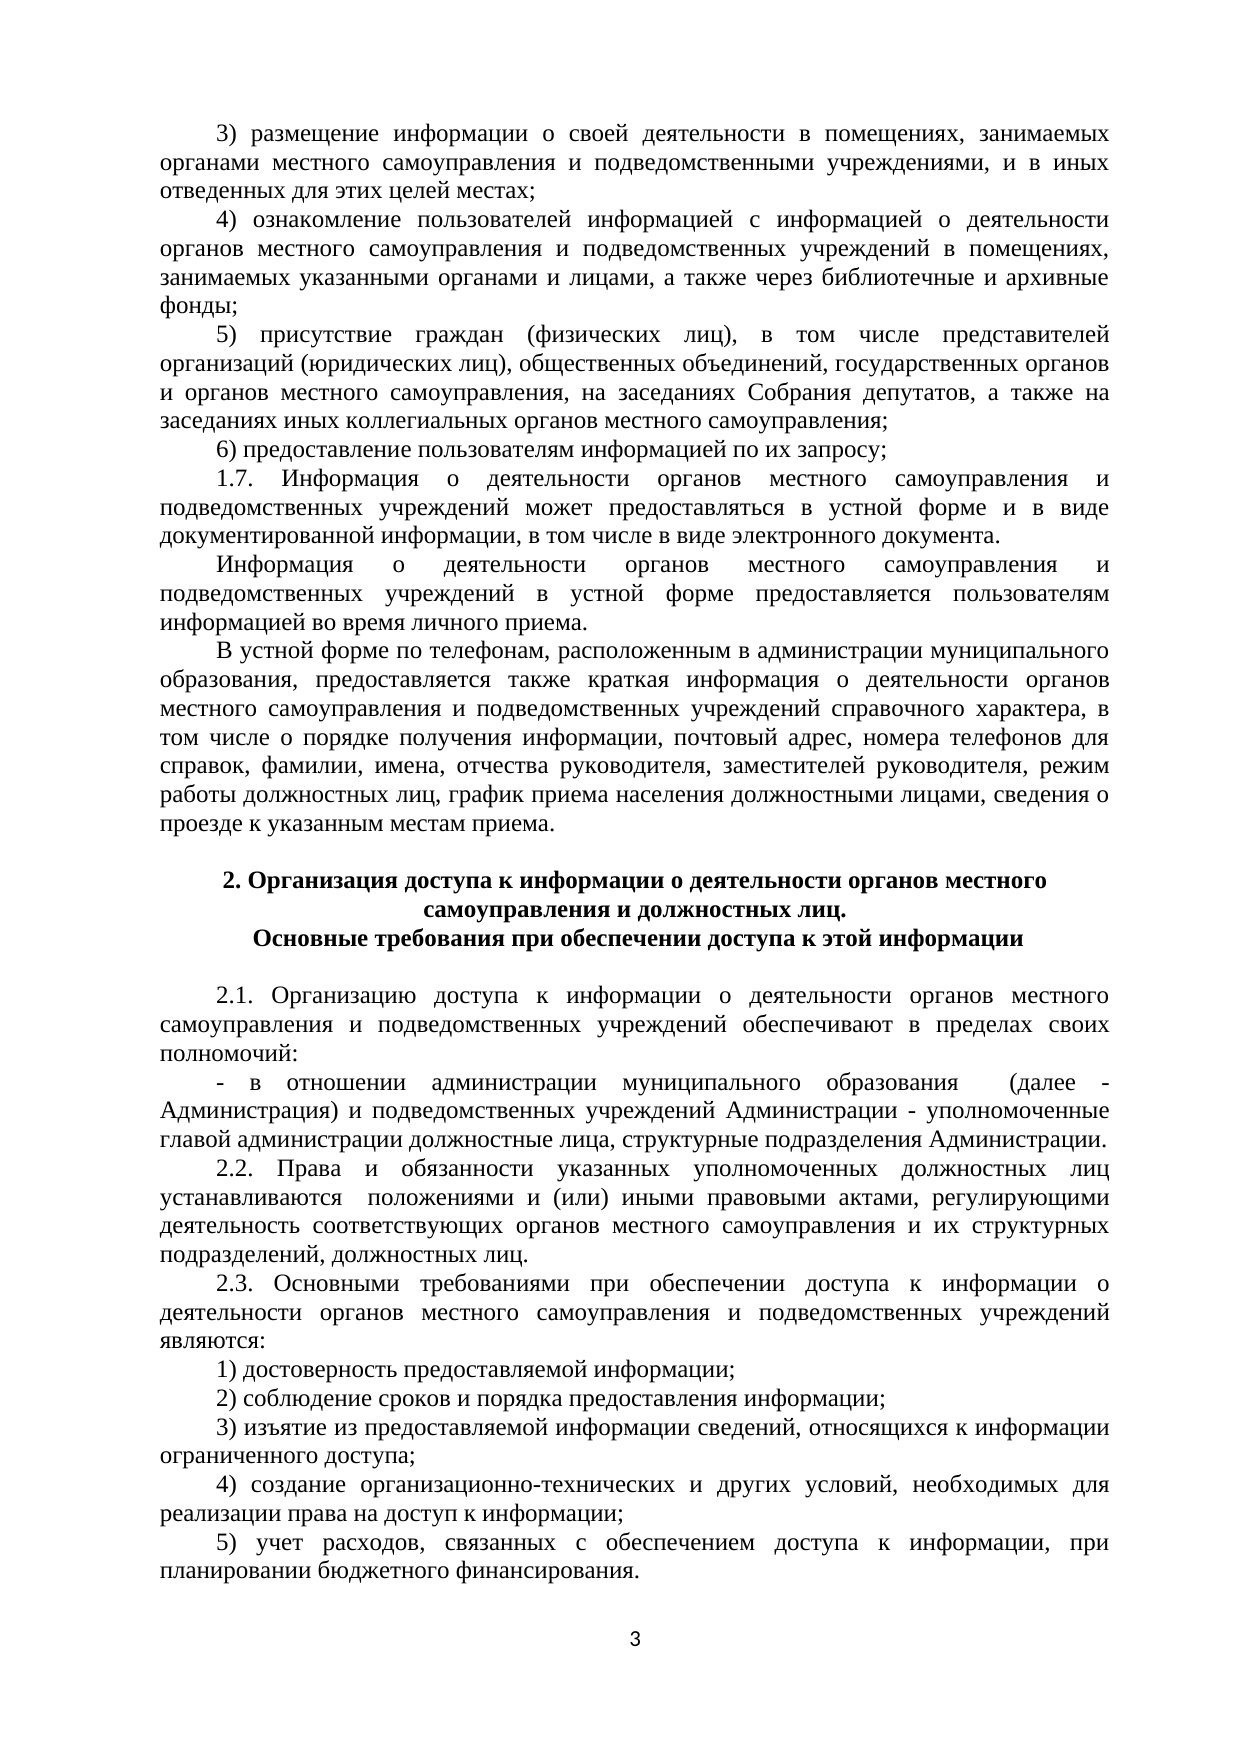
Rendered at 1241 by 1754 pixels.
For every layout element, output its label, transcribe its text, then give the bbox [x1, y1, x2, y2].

text 1.7. Информация о деятельности органов местного самоуправления и подведомственных учреждений может предоставляться в устной форме и в виде документированной информации, в том числе в виде электронного документа. [159, 463, 1110, 549]
text Информация о деятельности органов местного самоуправления и подведомственных учреждений в устной форме предоставляется пользователям информацией во время личного приема. [159, 549, 1110, 636]
text 4) создание организационно-технических и других условий, необходимых для реализации права на доступ к информации; [159, 1469, 1110, 1527]
text 5) присутствие граждан (физических лиц), в том числе представителей организаций (юридических лиц), общественных объединений, государственных органов и органов местного самоуправления, на заседаниях Собрания депутатов, а также на заседаниях иных коллегиальных органов местного самоуправления; [159, 319, 1110, 434]
text - в отношении администрации муниципального образования (далее - Администрация) и подведомственных учреждений Администрации - уполномоченные главой администрации должностные лица, структурные подразделения Администрации. [159, 1067, 1110, 1153]
text Основные требования при обеспечении доступа к этой информации [159, 923, 1110, 952]
text 2.2. Права и обязанности указанных уполномоченных должностных лиц устанавливаются положениями и (или) иными правовыми актами, регулирующими деятельность соответствующих органов местного самоуправления и их структурных подразделений, должностных лиц. [159, 1153, 1110, 1268]
text 2. Организация доступа к информации о деятельности органов местного самоуправления и должностных лиц. [159, 866, 1110, 923]
text 6) предоставление пользователям информацией по их запросу; [159, 434, 1110, 463]
text 1) достоверность предоставляемой информации; [159, 1354, 1110, 1383]
text 2) соблюдение сроков и порядка предоставления информации; [159, 1383, 1110, 1412]
text 2.3. Основными требованиями при обеспечении доступа к информации о деятельности органов местного самоуправления и подведомственных учреждений являются: [159, 1268, 1110, 1354]
text В устной форме по телефонам, расположенным в администрации муниципального образования, предоставляется также краткая информация о деятельности органов местного самоуправления и подведомственных учреждений справочного характера, в том числе о порядке получения информации, почтовый адрес, номера телефонов для справок, фамилии, имена, отчества руководителя, заместителей руководителя, режим работы должностных лиц, график приема населения должностными лицами, сведения о проезде к указанным местам приема. [159, 636, 1110, 837]
text 4) ознакомление пользователей информацией с информацией о деятельности органов местного самоуправления и подведомственных учреждений в помещениях, занимаемых указанными органами и лицами, а также через библиотечные и архивные фонды; [159, 204, 1110, 319]
text 3) изъятие из предоставляемой информации сведений, относящихся к информации ограниченного доступа; [159, 1412, 1110, 1469]
text 5) учет расходов, связанных с обеспечением доступа к информации, при планировании бюджетного финансирования. [159, 1527, 1110, 1584]
text 3) размещение информации о своей деятельности в помещениях, занимаемых органами местного самоуправления и подведомственными учреждениями, и в иных отведенных для этих целей местах; [159, 118, 1110, 204]
text 2.1. Организацию доступа к информации о деятельности органов местного самоуправления и подведомственных учреждений обеспечивают в пределах своих полномочий: [159, 981, 1110, 1067]
